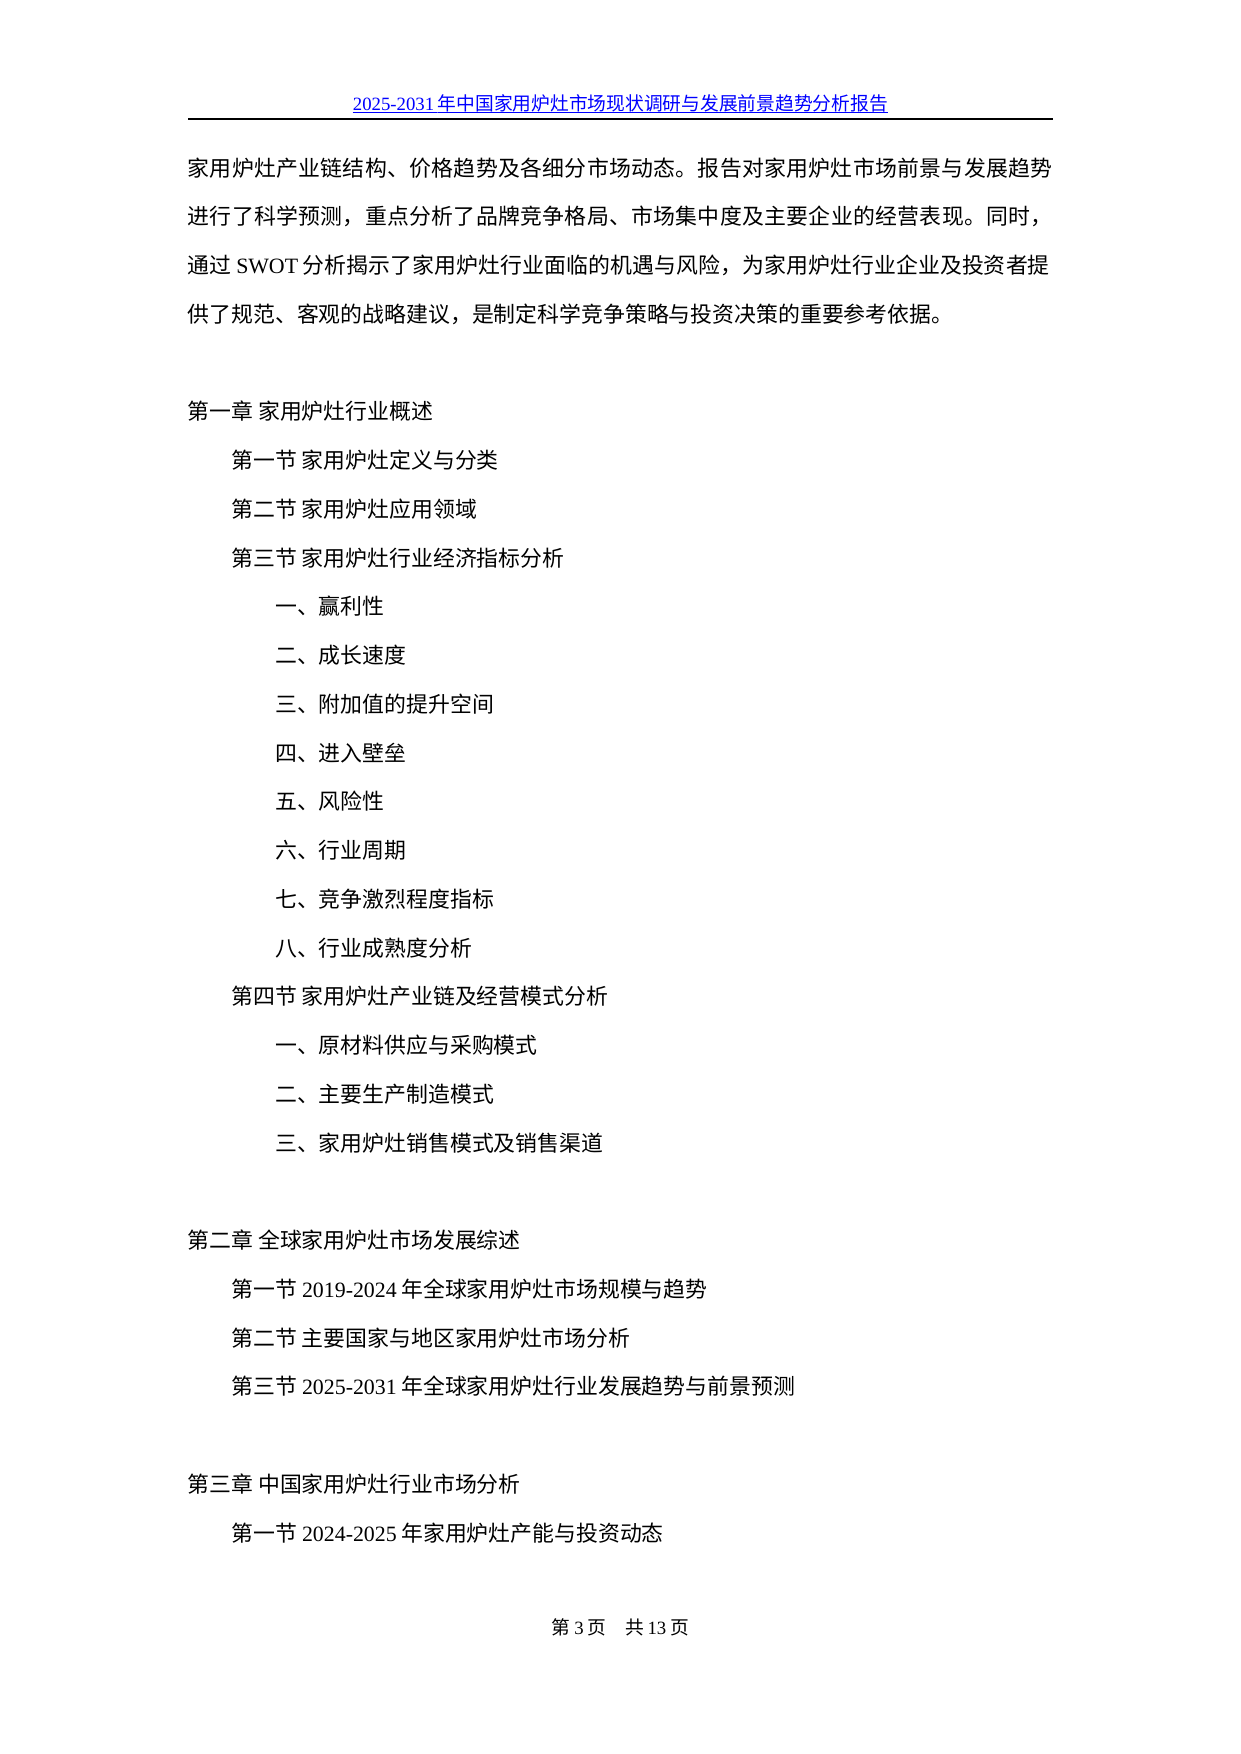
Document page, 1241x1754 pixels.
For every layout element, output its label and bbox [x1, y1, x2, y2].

text [187, 150, 1053, 1548]
